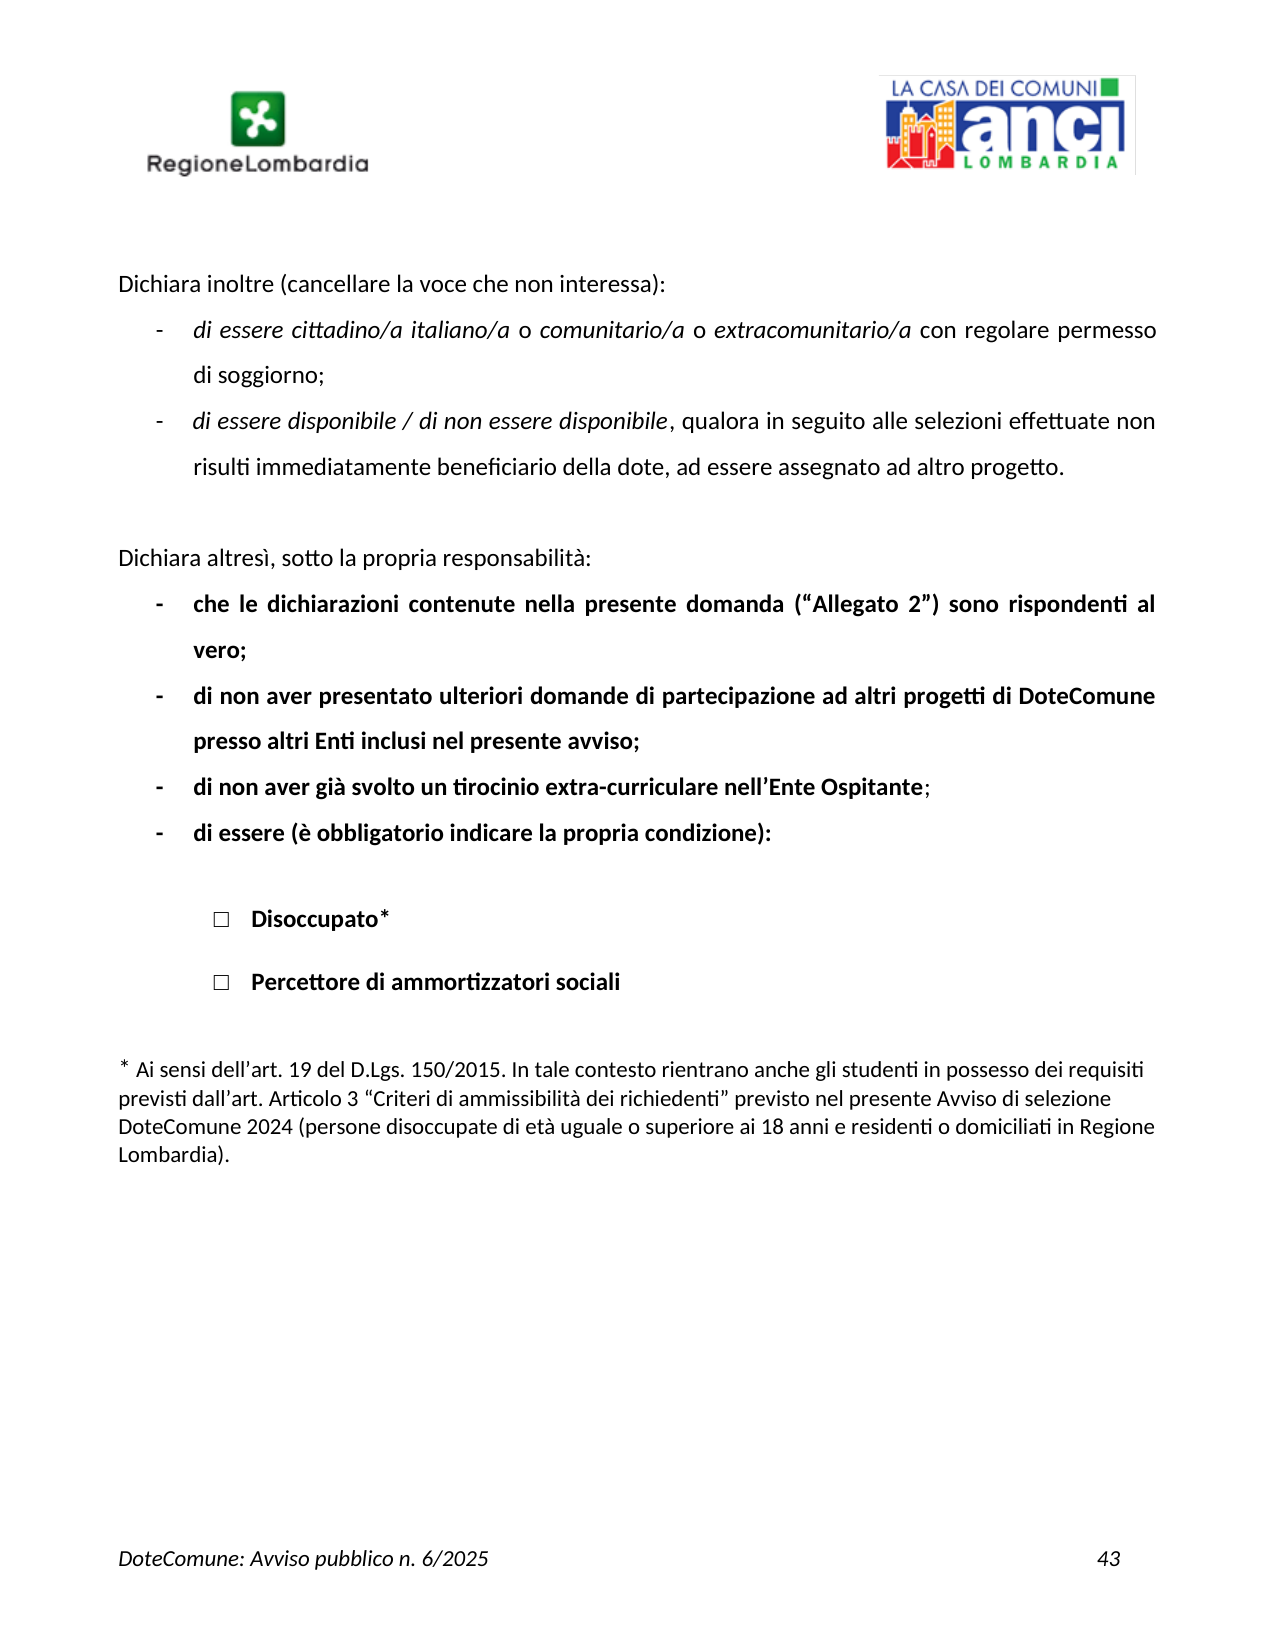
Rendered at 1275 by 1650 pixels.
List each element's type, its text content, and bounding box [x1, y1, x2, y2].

picture [140, 75, 375, 194]
picture [878, 75, 1137, 175]
text - di non aver già svolto un tirocinio extra-curriculare nell’Ente Ospitante; [156, 771, 1157, 802]
list Percettore di ammortizzatori sociali [213, 966, 1157, 997]
text Dichiara inoltre (cancellare la voce che non interessa): [118, 268, 1157, 299]
text Dichiara altresì, sotto la propria responsabilità: [118, 543, 1157, 573]
text - di essere (è obbligatorio indicare la propria condizione): [156, 817, 1157, 889]
list Disoccupato* [213, 903, 1157, 935]
text * Ai sensi dell’art. 19 del D.Lgs. 150/2015. In tale contesto rientrano anche gli studenti in possesso dei requisiti previsti dall’art. Articolo 3 “Criteri di ammissibilità dei richiedenti” previsto nel presente Avviso di selezione DoteComune 2024 (persone disoccupate di età uguale o superiore ai 18 anni e residenti o domiciliati in Regione Lombardia). [118, 1053, 1157, 1168]
text - di essere cittadino/a italiano/a o comunitario/a o extracomunitario/a con regolare permesso di soggiorno; [156, 314, 1157, 390]
text - di non aver presentato ulteriori domande di partecipazione ad altri progetti di DoteComune presso altri Enti inclusi nel presente avviso; [156, 680, 1157, 756]
text - che le dichiarazioni contenute nella presente domanda (“Allegato 2”) sono rispondenti al vero; [156, 588, 1157, 664]
text - di essere disponibile / di non essere disponibile, qualora in seguito alle selezioni effettuate non risulti immediatamente beneficiario della dote, ad essere assegnato ad altro progetto. [156, 405, 1157, 482]
